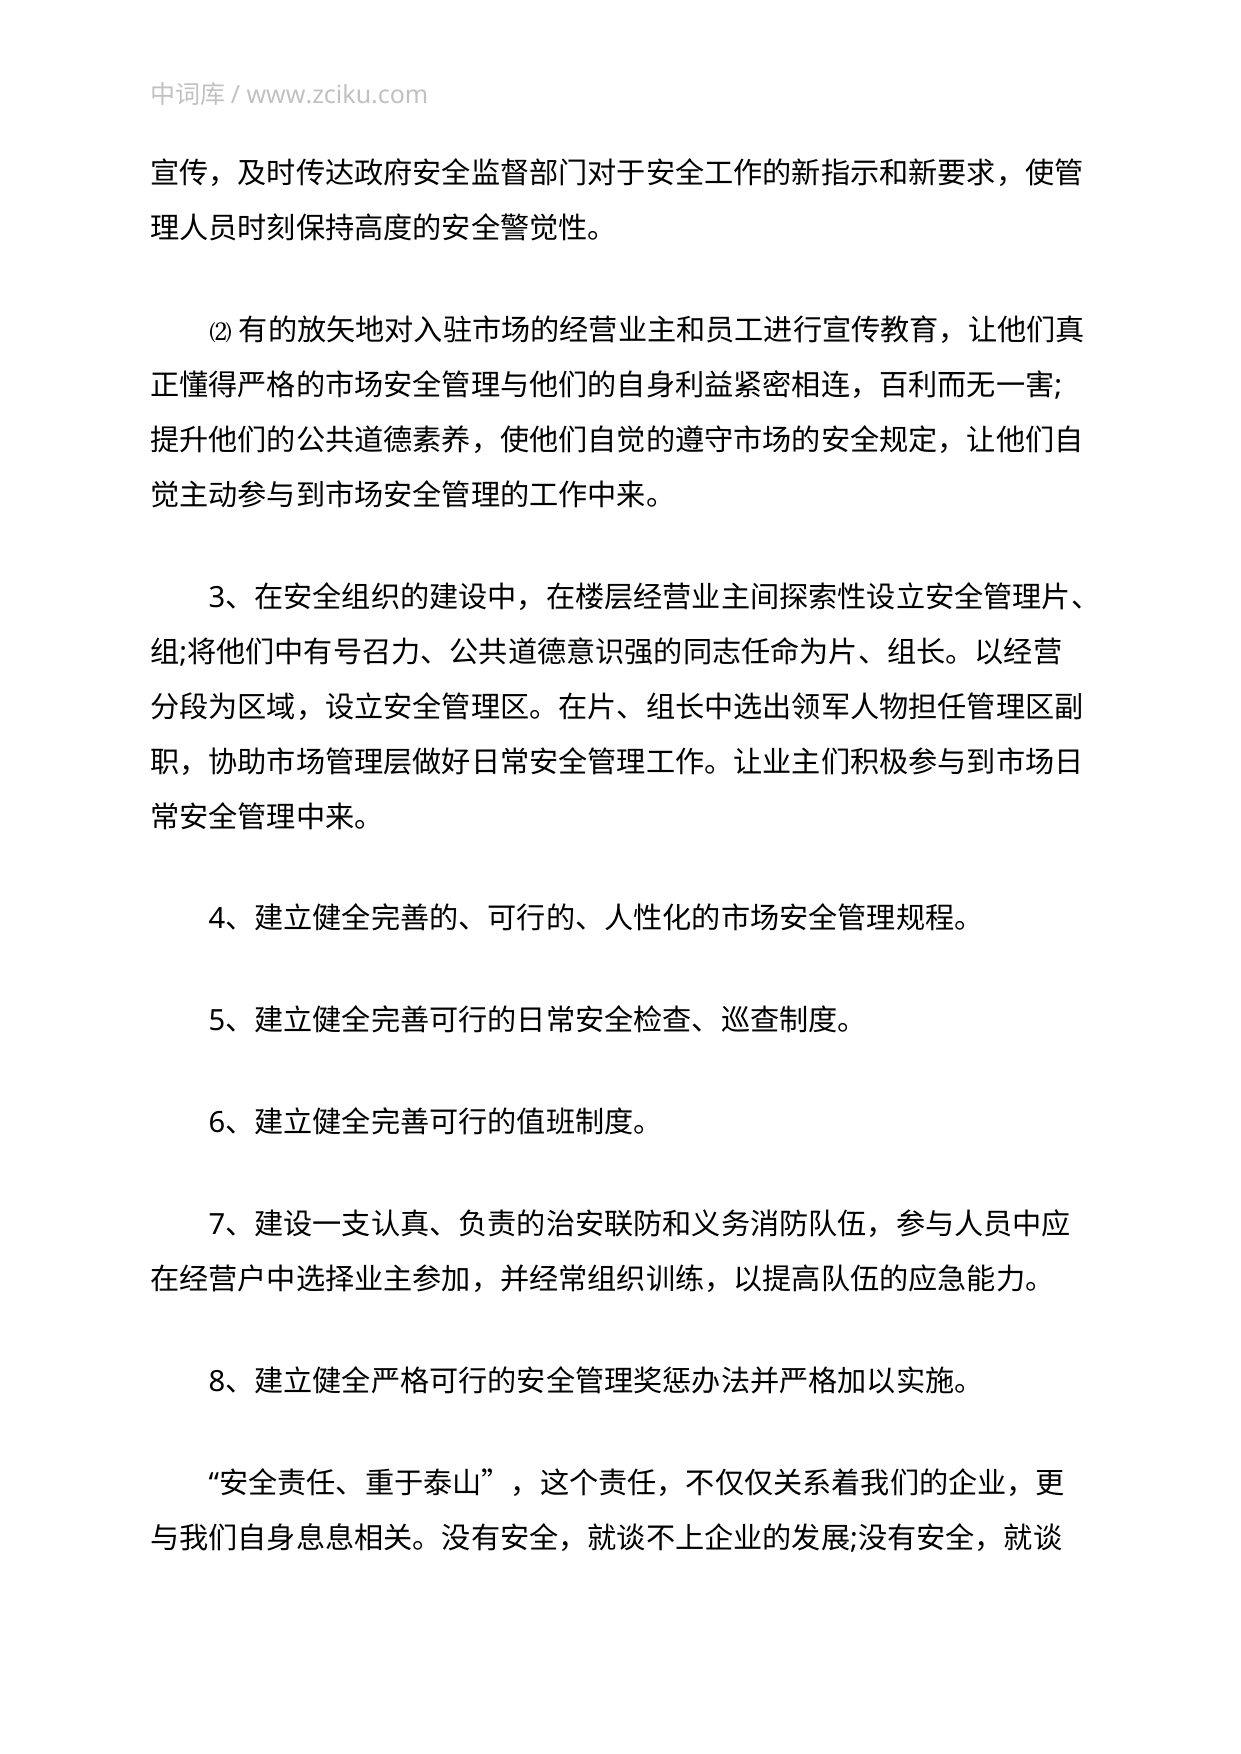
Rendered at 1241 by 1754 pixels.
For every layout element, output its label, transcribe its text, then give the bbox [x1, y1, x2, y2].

text 3、在安全组织的建设中，在楼层经营业主间探索性设立安全管理片、组;将他们中有号召力、公共道德意识强的同志任命为片、组长。以经营分段为区域，设立安全管理区。在片、组长中选出领军人物担任管理区副职，协助市场管理层做好日常安全管理工作。让业主们积极参与到市场日常安全管理中来。 [150, 573, 1090, 835]
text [150, 150, 1090, 247]
text 6、建立健全完善可行的值班制度。 [150, 1099, 1090, 1141]
text 5、建立健全完善可行的日常安全检查、巡查制度。 [150, 997, 1090, 1039]
text 4、建立健全完善的、可行的、人性化的市场安全管理规程。 [150, 895, 1090, 937]
text 8、建立健全严格可行的安全管理奖惩办法并严格加以实施。 [150, 1358, 1090, 1400]
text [150, 1459, 1090, 1557]
text ⑵有的放矢地对入驻市场的经营业主和员工进行宣传教育，让他们真正懂得严格的市场安全管理与他们的自身利益紧密相连，百利而无一害;提升他们的公共道德素养，使他们自觉的遵守市场的安全规定，让他们自觉主动参与到市场安全管理的工作中来。 [150, 307, 1090, 514]
text 7、建设一支认真、负责的治安联防和义务消防队伍，参与人员中应在经营户中选择业主参加，并经常组织训练，以提高队伍的应急能力。 [150, 1201, 1090, 1298]
